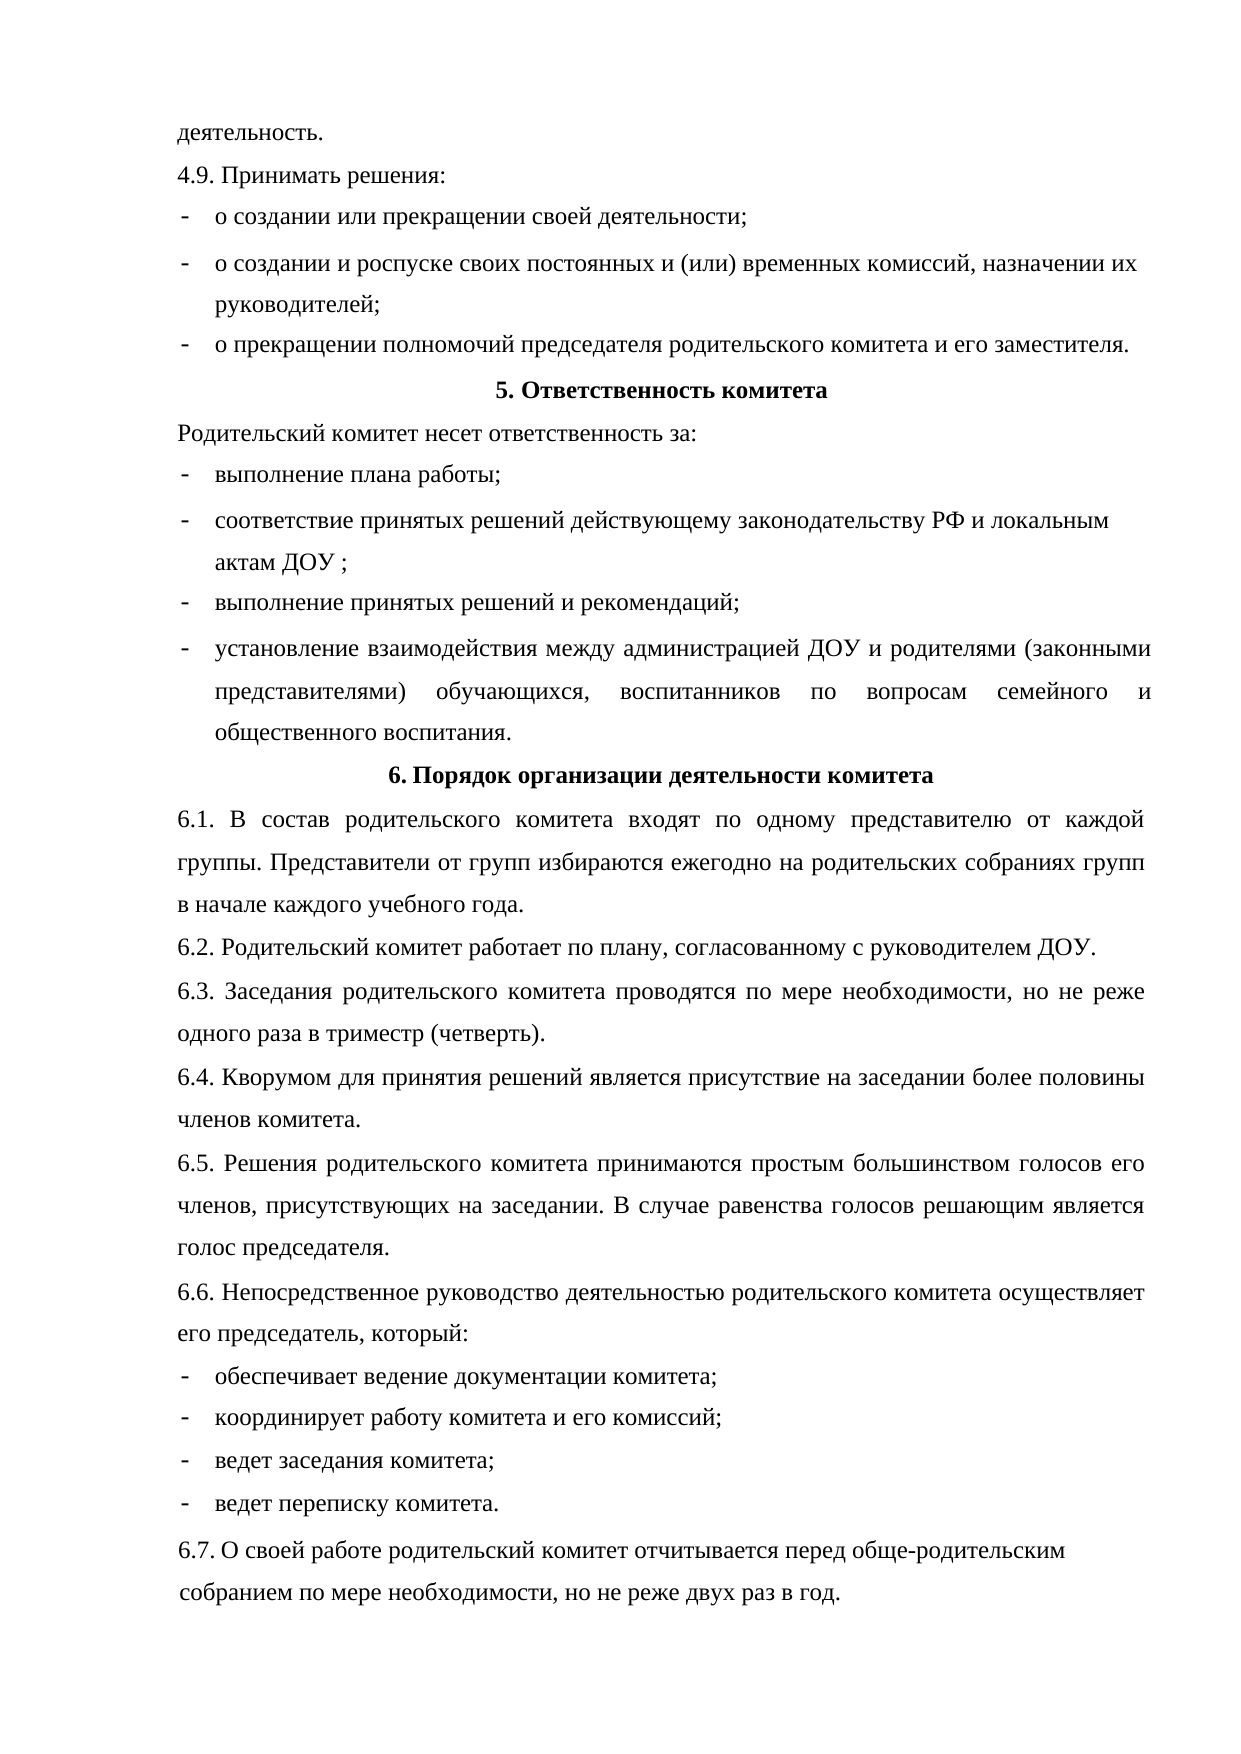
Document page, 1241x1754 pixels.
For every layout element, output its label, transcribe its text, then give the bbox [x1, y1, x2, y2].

list соответствие принятых решений действующему законодательству РФ и локальным актам ДОУ ; [177, 505, 1152, 576]
list обеспечивает ведение документации комитета; [177, 1360, 1152, 1390]
list выполнение принятых решений и рекомендаций; [177, 587, 1152, 618]
text 6.3. Заседания родительского комитета проводятся по мере необходимости, но не реже одного раза в триместр (четверть). [177, 976, 1146, 1047]
text 6.6. Непосредственное руководство деятельностью родительского комитета осуществляет его председатель, который: [177, 1277, 1146, 1347]
list координирует работу комитета и его комиссий; [177, 1402, 1152, 1433]
list о создании и роспуске своих постоянных и (или) временных комиссий, назначении их руководителей; [177, 248, 1152, 318]
text 6.1. В состав родительского комитета входят по одному представителю от каждой группы. Представители от групп избираются ежегодно на родительских собраниях групп в начале каждого учебного года. [177, 804, 1146, 917]
list о прекращении полномочий председателя родительского комитета и его заместителя. [177, 329, 1152, 360]
text 4.9. Принимать решения: [177, 160, 1152, 189]
text деятельность. [177, 117, 1152, 146]
list выполнение плана работы; [177, 459, 1152, 490]
list о создании или прекращении своей деятельности; [177, 201, 1152, 232]
list ведет заседания комитета; [177, 1446, 1152, 1476]
list ведет переписку комитета. [177, 1488, 1152, 1519]
list Ответственность комитета [495, 375, 1152, 404]
text 6.5. Решения родительского комитета принимаются простым большинством голосов его членов, присутствующих на заседании. В случае равенства голосов решающим является голос председателя. [177, 1148, 1146, 1261]
text Родительский комитет несет ответственность за: [177, 418, 1152, 447]
text 6.7. О своей работе родительский комитет отчитывается перед обще-родительским собранием по мере необходимости, но не реже двух раз в год. [178, 1535, 1146, 1605]
text 6.2. Родительский комитет работает по плану, согласованному с руководителем ДОУ. [177, 932, 1152, 961]
text 6.4. Кворумом для принятия решений является присутствие на заседании более половины членов комитета. [177, 1062, 1146, 1132]
list Порядок организации деятельности комитета [388, 761, 1152, 789]
list установление взаимодействия между администрацией ДОУ и родителями (законными представителями) обучающихся, воспитанников по вопросам семейного и общественного воспитания. [177, 633, 1152, 746]
